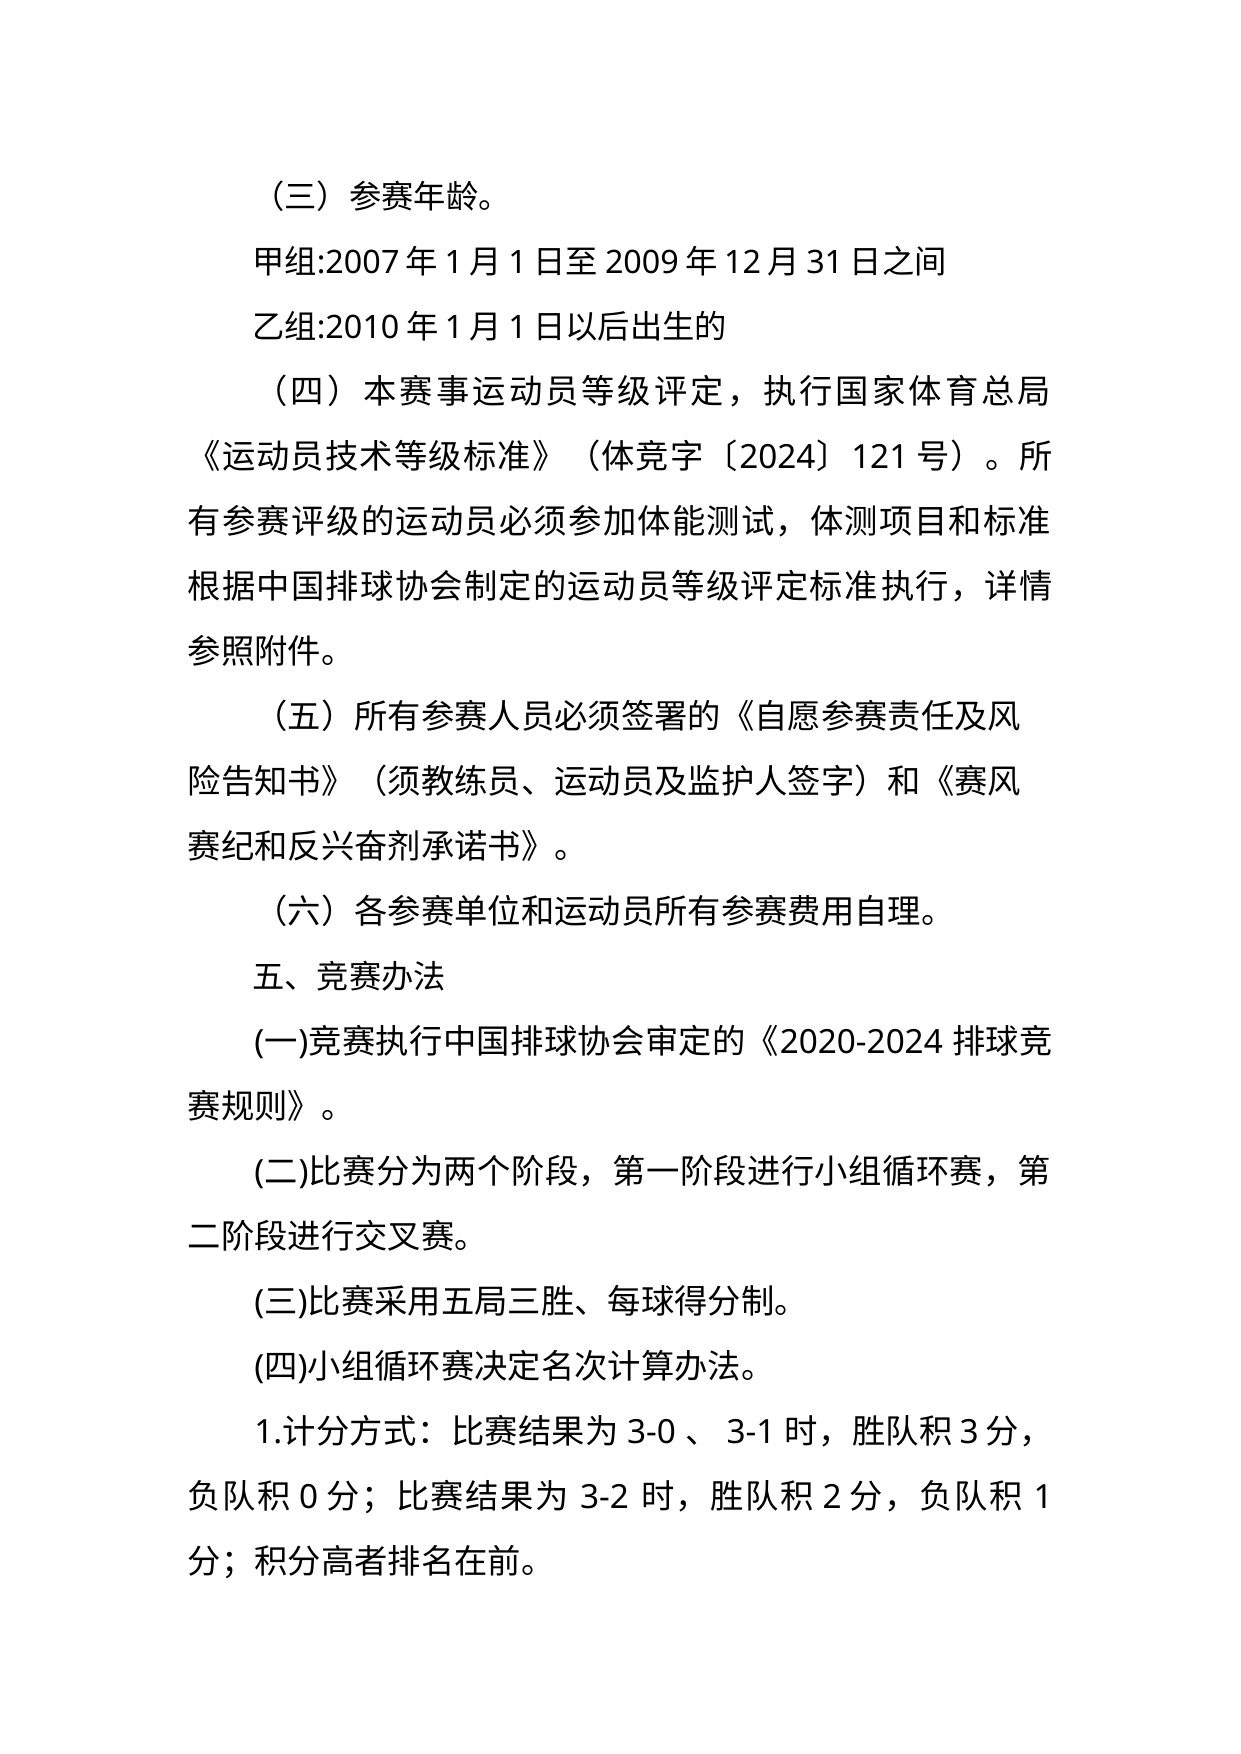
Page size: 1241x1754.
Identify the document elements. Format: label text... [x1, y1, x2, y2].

text （三）参赛年龄。 [187, 162, 1053, 227]
text （六）各参赛单位和运动员所有参赛费用自理。 [187, 877, 1053, 942]
text 乙组:2010年1月1日以后出生的 [187, 292, 1053, 357]
text (三)比赛采用五局三胜、每球得分制。 [187, 1267, 1053, 1332]
text 五、竞赛办法 [187, 942, 1053, 1007]
text （五）所有参赛人员必须签署的《自愿参赛责任及风险告知书》（须教练员、运动员及监护人签字）和《赛风赛纪和反兴奋剂承诺书》。 [187, 682, 1053, 877]
text (四)小组循环赛决定名次计算办法。 [187, 1332, 1053, 1397]
text (一)竞赛执行中国排球协会审定的《2020-2024 排球竞赛规则》。 [187, 1007, 1053, 1137]
text 1.计分方式：比赛结果为 3-0 、 3-1 时，胜队积3分，负队积0分；比赛结果为 3-2 时，胜队积2分，负队积 1 分；积分高者排名在前。 [187, 1397, 1053, 1592]
text 甲组:2007年1月1日至 2009年12月31日之间 [187, 227, 1053, 292]
list （四）本赛事运动员等级评定，执行国家体育总局《运动员技术等级标准》（体竞字〔2024〕121号）。所有参赛评级的运动员必须参加体能测试，体测项目和标准根据中国排球协会制定的运动员等级评定标准执行，详情参照附件。 [187, 357, 1053, 682]
text (二)比赛分为两个阶段，第一阶段进行小组循环赛，第二阶段进行交叉赛。 [187, 1137, 1053, 1267]
